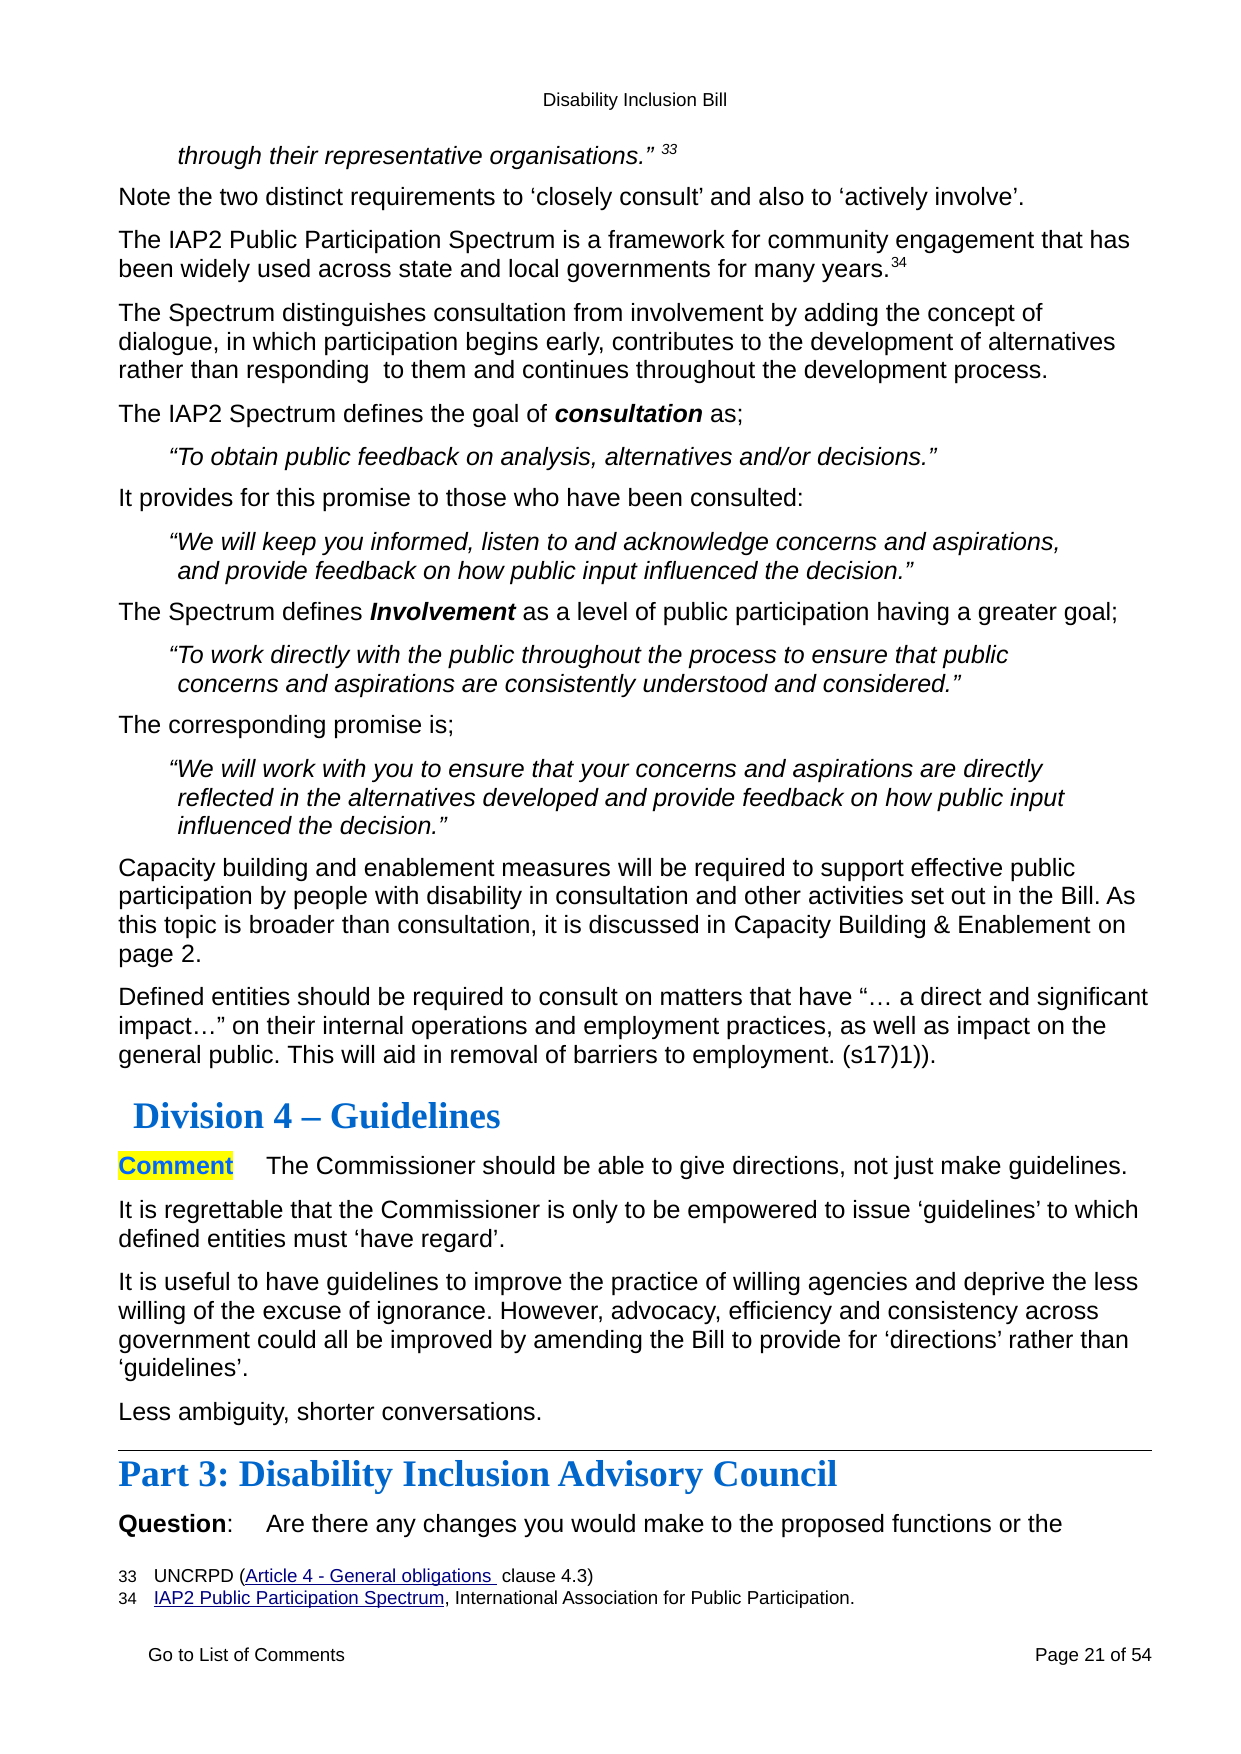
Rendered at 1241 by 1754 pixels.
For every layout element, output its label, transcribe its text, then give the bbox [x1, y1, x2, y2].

text “To work directly with the public throughout the process to ensure that public concerns and aspirations are consistently understood and considered.” [168, 640, 1093, 698]
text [168, 141, 1093, 169]
text The IAP2 Spectrum defines the goal of consultation as; [118, 399, 1152, 427]
subtitle Division 4 – Guidelines [133, 1093, 1152, 1136]
text It provides for this promise to those who have been consulted: [118, 483, 1152, 512]
text “We will keep you informed, listen to and acknowledge concerns and aspirations, and provide feedback on how public input influenced the decision.” [168, 527, 1093, 584]
text Note the two distinct requirements to ‘closely consult’ and also to ‘actively involve’. [118, 182, 1152, 211]
text The corresponding promise is; [118, 710, 1152, 739]
text Less ambiguity, shorter conversations. [118, 1397, 1152, 1426]
text The Spectrum defines Involvement as a level of public participation having a greater goal; [118, 597, 1152, 626]
text The Spectrum distinguishes consultation from involvement by adding the concept of dialogue, in which participation begins early, contributes to the development of alternatives rather than responding to them and continues throughout the development process. [118, 298, 1152, 384]
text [118, 1509, 1152, 1538]
subtitle Part 3: Disability Inclusion Advisory Council [118, 1451, 1152, 1494]
text “We will work with you to ensure that your concerns and aspirations are directly reflected in the alternatives developed and provide feedback on how public input influenced the decision.” [168, 754, 1093, 840]
text It is useful to have guidelines to improve the practice of willing agencies and deprive the less willing of the excuse of ignorance. However, advocacy, efficiency and consistency across government could all be improved by amending the Bill to provide for ‘directions’ rather than ‘guidelines’. [118, 1267, 1152, 1382]
text Defined entities should be required to consult on matters that have “… a direct and significant impact…” on their internal operations and employment practices, as well as impact on the general public. This will aid in removal of barriers to employment. (s17)1)). [118, 982, 1152, 1068]
text The IAP2 Public Participation Spectrum is a framework for community engagement that has been widely used across state and local governments for many years. [118, 225, 1152, 283]
text It is regrettable that the Commissioner is only to be empowered to issue ‘guidelines’ to which defined entities must ‘have regard’. [118, 1195, 1152, 1252]
text Comment The Commissioner should be able to give directions, not just make guidelines. [233, 1151, 1152, 1180]
text Capacity building and enablement measures will be required to support effective public participation by people with disability in consultation and other activities set out in the Bill. As this topic is broader than consultation, it is discussed in on page 2. [118, 852, 1152, 967]
text “To obtain public feedback on analysis, alternatives and/or decisions.” [168, 442, 1093, 471]
